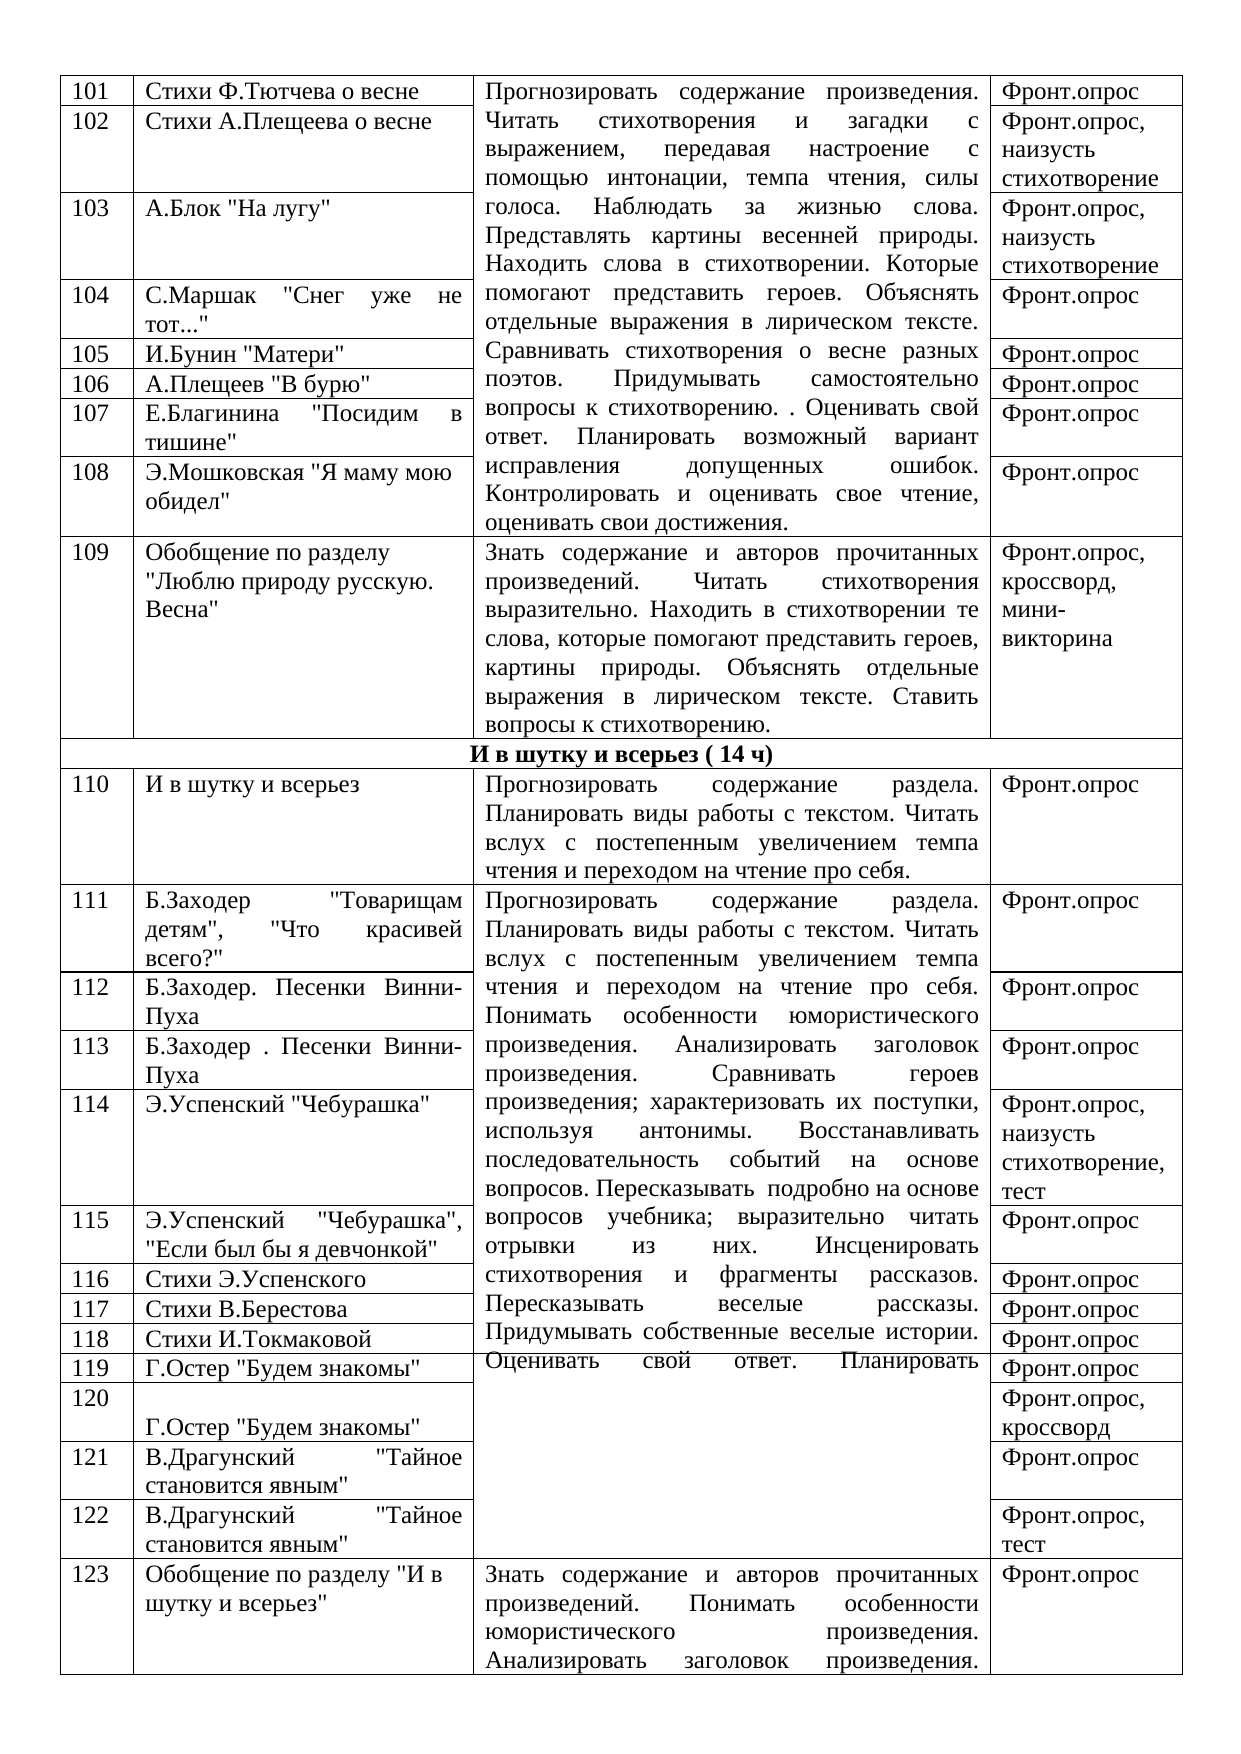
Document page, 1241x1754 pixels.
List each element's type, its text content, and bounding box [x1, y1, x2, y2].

table_cell Фронт.опрос, наизусть стихотворение [991, 106, 1182, 192]
table_cell Г.Остер "Будем знакомы" [134, 1354, 473, 1382]
table_cell Г.Остер "Будем знакомы" [134, 1383, 473, 1441]
table_cell Фронт.опрос [991, 457, 1182, 536]
table_cell Стихи Ф.Тютчева о весне [134, 76, 473, 105]
table_cell Обобщение по разделу "Люблю природу русскую. Весна" [134, 537, 473, 738]
table_cell Фронт.опрос [991, 1294, 1182, 1323]
table_cell Б.Заходер . Песенки Винни-Пуха [134, 1031, 473, 1088]
table_cell Фронт.опрос, кроссворд, мини-викторина [991, 537, 1182, 738]
table_cell 112 [61, 973, 133, 1030]
table_cell 107 [61, 399, 133, 456]
table_cell 101 [61, 76, 133, 105]
table_cell И в шутку и всерьез ( 14 ч) [61, 739, 1182, 768]
table_cell Э.Успенский "Чебурашка" [134, 1090, 473, 1204]
table_cell И.Бунин "Матери" [134, 339, 473, 368]
table_cell Е.Благинина "Посидим в тишине" [134, 399, 473, 456]
table_cell Фронт.опрос [991, 1206, 1182, 1263]
table_cell Э.Мошковская "Я маму мою обидел" [134, 457, 473, 536]
table_cell С.Маршак "Снег уже не тот..." [134, 280, 473, 338]
table_cell 105 [61, 339, 133, 368]
table_cell 113 [61, 1031, 133, 1088]
table_cell Фронт.опрос, наизусть стихотворение [991, 193, 1182, 279]
table_cell Фронт.опрос [991, 1442, 1182, 1499]
table_cell 119 [61, 1354, 133, 1382]
table_cell 109 [61, 537, 133, 738]
table_cell 103 [61, 193, 133, 279]
table_cell Б.Заходер. Песенки Винни-Пуха [134, 973, 473, 1030]
table_cell Стихи А.Плещеева о весне [134, 106, 473, 192]
table_cell Фронт.опрос, наизусть стихотворение, тест [991, 1090, 1182, 1204]
table_cell Прогнозировать содержание раздела. Планировать виды работы с текстом. Читать вслух с постепенным увеличением темпа чтения и переходом на чтение про себя. [474, 769, 990, 884]
table_cell В.Драгунский "Тайное становится явным" [134, 1500, 473, 1558]
table_cell Фронт.опрос [991, 339, 1182, 368]
table_cell 102 [61, 106, 133, 192]
table_cell Фронт.опрос [991, 1031, 1182, 1088]
table_cell Фронт.опрос [991, 1559, 1182, 1674]
table_cell Фронт.опрос [991, 885, 1182, 971]
table_cell 104 [61, 280, 133, 338]
table_cell 122 [61, 1500, 133, 1558]
table_cell Фронт.опрос [991, 369, 1182, 397]
table_cell Б.Заходер "Товарищам детям", "Что красивей всего?" [134, 885, 473, 971]
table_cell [134, 1559, 473, 1674]
table_cell Стихи И.Токмаковой [134, 1324, 473, 1352]
table_cell 114 [61, 1090, 133, 1204]
table_cell 108 [61, 457, 133, 536]
table_cell А.Блок "На лугу" [134, 193, 473, 279]
table_cell В.Драгунский "Тайное становится явным" [134, 1442, 473, 1499]
table_cell А.Плещеев "В бурю" [134, 369, 473, 397]
table_cell Фронт.опрос, тест [991, 1500, 1182, 1558]
table_cell Фронт.опрос [991, 1354, 1182, 1382]
table_cell Фронт.опрос [991, 769, 1182, 884]
table_cell 121 [61, 1442, 133, 1499]
table_cell Стихи Э.Успенского [134, 1264, 473, 1293]
table_cell Фронт.опрос [991, 973, 1182, 1030]
table_cell Фронт.опрос [991, 1264, 1182, 1293]
table_cell 120 [61, 1383, 133, 1441]
table_cell 123 [61, 1559, 133, 1674]
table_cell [474, 1559, 990, 1674]
table_cell 117 [61, 1294, 133, 1323]
table_cell Э.Успенский "Чебурашка", "Если был бы я девчонкой" [134, 1206, 473, 1263]
table_cell 116 [61, 1264, 133, 1293]
table_cell 110 [61, 769, 133, 884]
table_cell И в шутку и всерьез [134, 769, 473, 884]
table_cell Фронт.опрос [991, 1324, 1182, 1352]
table_cell 115 [61, 1206, 133, 1263]
table_cell Стихи В.Берестова [134, 1294, 473, 1323]
table_cell 118 [61, 1324, 133, 1352]
table_cell Фронт.опрос [991, 399, 1182, 456]
table_cell 106 [61, 369, 133, 397]
table_cell Фронт.опрос [991, 280, 1182, 338]
table_cell 111 [61, 885, 133, 971]
table_cell Фронт.опрос, кроссворд [991, 1383, 1182, 1441]
table_cell Прогнозировать содержание произведения. Читать стихотворения и загадки с выражением, передавая настроение с помощью интонации, темпа чтения, силы голоса. Наблюдать за жизнью слова. Представлять картины весенней природы. Находить слова в стихотворении. Которые помогают представить героев. Объяснять отдельные выражения в лирическом тексте. Сравнивать стихотворения о весне разных поэтов. Придумывать самостоятельно вопросы к стихотворению. . Оценивать свой ответ. Планировать возможный вариант исправления допущенных ошибок. Контролировать и оценивать свое чтение, оценивать свои достижения. [474, 76, 990, 536]
table_cell Прогнозировать содержание раздела. Планировать виды работы с текстом. Читать вслух с постепенным увеличением темпа чтения и переходом на чтение про себя. Понимать особенности юмористического произведения. Анализировать заголовок произведения. Сравнивать героев произведения; характеризовать их поступки, используя антонимы. Восстанавливать последовательность событий на основе вопросов. Пересказывать подробно на основе вопросов учебника; выразительно читать отрывки из них. Инсценировать стихотворения и фрагменты рассказов. Пересказывать веселые рассказы. Придумывать собственные веселые истории. Оценивать свой ответ. Планировать возможный вариант исправления допущенных ошибок. [474, 885, 990, 1352]
table_cell Фронт.опрос [991, 76, 1182, 105]
table_cell Знать содержание и авторов прочитанных произведений. Читать стихотворения выразительно. Находить в стихотворении те слова, которые помогают представить героев, картины природы. Объяснять отдельные выражения в лирическом тексте. Ставить вопросы к стихотворению. [474, 537, 990, 738]
